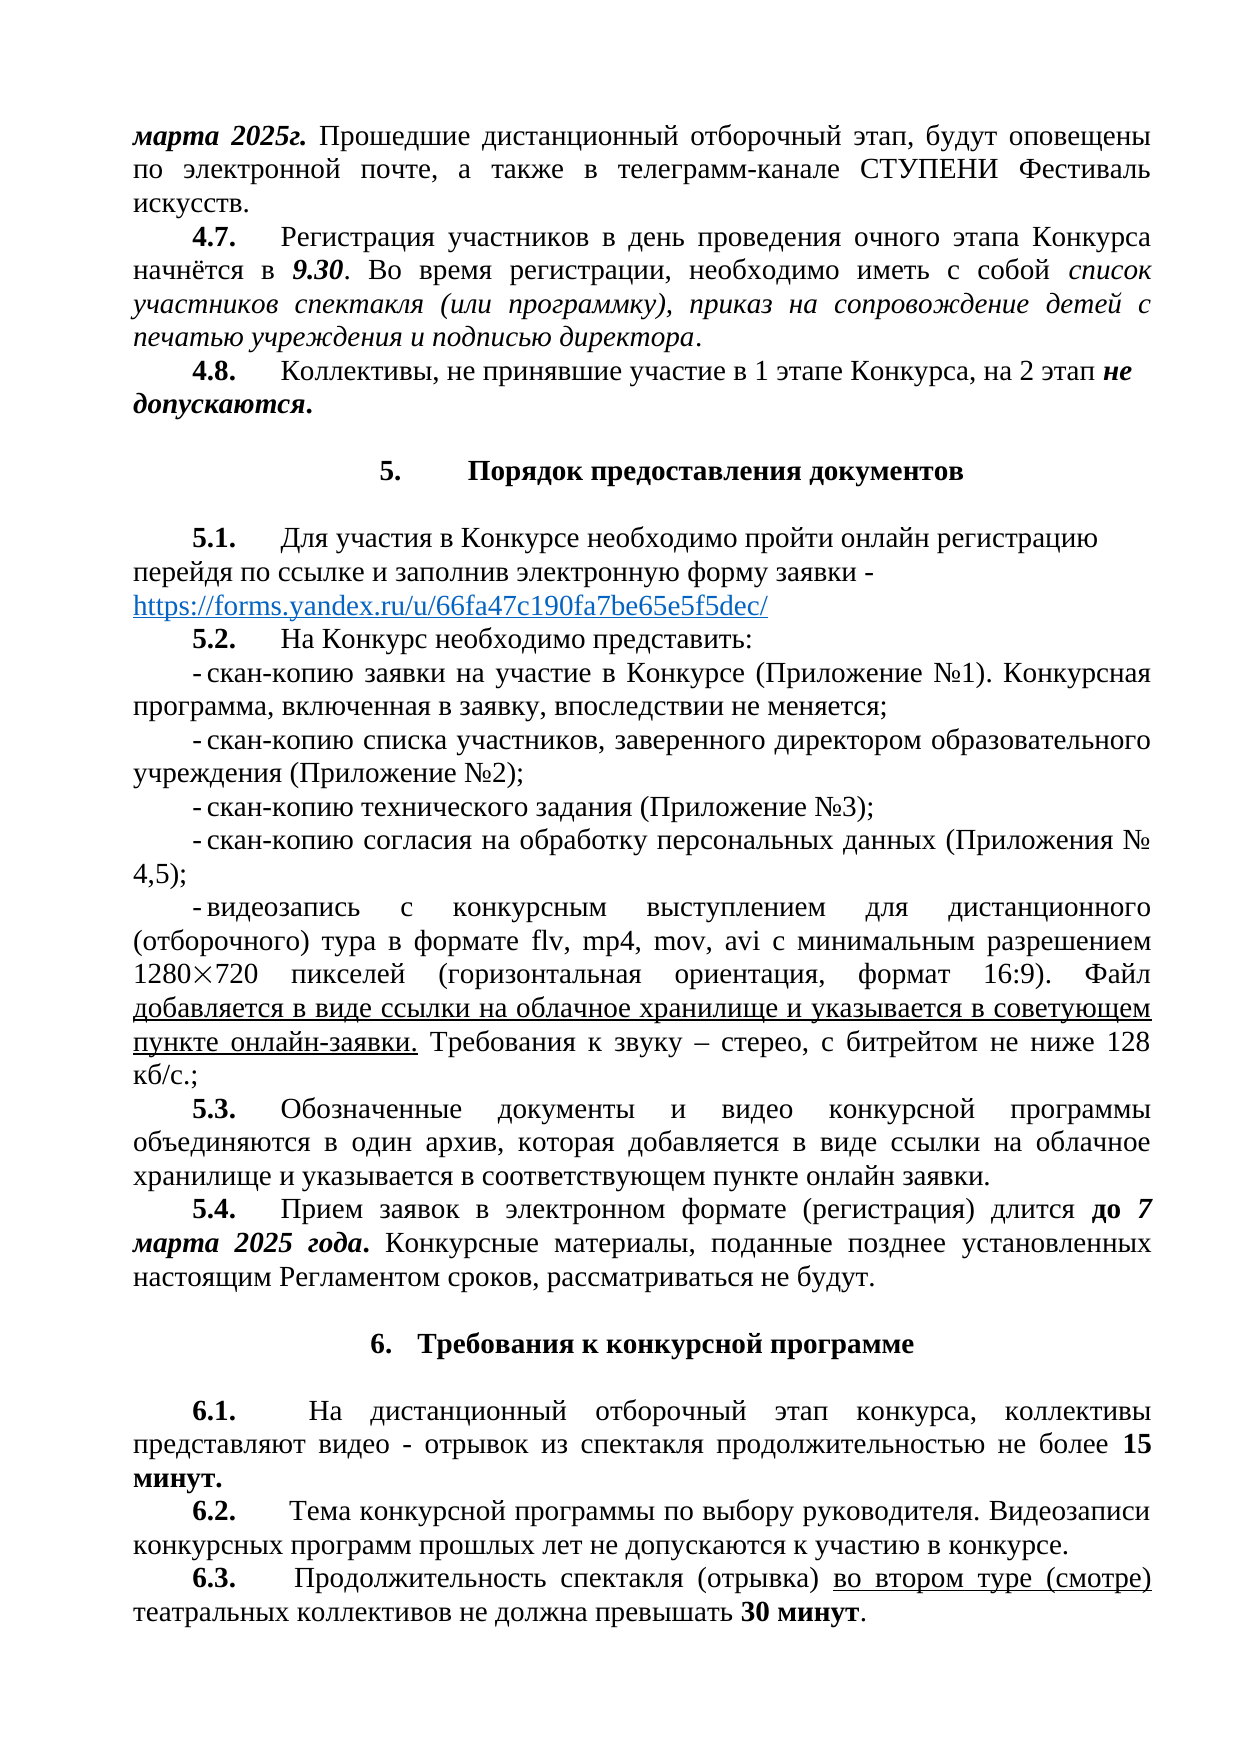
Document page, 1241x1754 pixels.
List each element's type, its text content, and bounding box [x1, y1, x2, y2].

list Тема конкурсной программы по выбору руководителя. Видеозаписи конкурсных программ прошлых лет не допускаются к участию в конкурсе. [133, 1493, 1152, 1561]
list скан-копию списка участников, заверенного директором образовательного учреждения (Приложение №2); [133, 722, 1152, 789]
list Коллективы, не принявшие участие в 1 этапе Конкурса, на 2 этап не допускаются. [133, 353, 1152, 420]
list Продолжительность спектакля (отрывка) во втором туре (смотре) театральных коллективов не должна превышать 30 минут. [133, 1561, 1152, 1628]
list Обозначенные документы и видео конкурсной программы объединяются в один архив, которая добавляется в виде ссылки на облачное хранилище и указывается в соответствующем пункте онлайн заявки. [133, 1091, 1152, 1192]
list На дистанционный отборочный этап конкурса, коллективы представляют видео - отрывок из спектакля продолжительностью не более 15 минут. [133, 1393, 1152, 1493]
list Порядок предоставления документов [133, 453, 1152, 487]
list Для участия в Конкурсе необходимо пройти онлайн регистрацию перейдя по ссылке и заполнив электронную форму заявки - https://forms.yandex.ru/u/66fa47c190fa7be65e5f5dec/ [133, 521, 1152, 621]
list видеозапись с конкурсным выступлением для дистанционного (отборочного) тура в формате flv, mp4, mov, avi c минимальным разрешением 1280720 пикселей (горизонтальная ориентация, формат 16:9). Файл добавляется в виде ссылки на облачное хранилище и указывается в советующем пункте онлайн-заявки. Требования к звуку – стерео, с битрейтом не ниже 128 кб/с.; [133, 1021, 1152, 1091]
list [133, 118, 1152, 219]
list видеозапись с конкурсным выступлением для дистанционного (отборочного) тура в формате flv, mp4, mov, avi c минимальным разрешением 1280720 пикселей (горизонтальная ориентация, формат 16:9). Файл добавляется в виде ссылки на облачное хранилище и указывается в советующем пункте онлайн-заявки. Требования к звуку – стерео, с битрейтом не ниже 128 кб/с.; [133, 889, 1152, 1019]
list Прием заявок в электронном формате (регистрация) длится до 7 марта 2025 года. Конкурсные материалы, поданные позднее установленных настоящим Регламентом сроков, рассматриваться не будут. [133, 1192, 1152, 1292]
list Требования к конкурсной программе [133, 1326, 1152, 1359]
list скан-копию согласия на обработку персональных данных (Приложения № 4,5); [133, 822, 1152, 889]
list Регистрация участников в день проведения очного этапа Конкурса начнётся в 9.30. Во время регистрации, необходимо иметь с собой список участников спектакля (или программку), приказ на сопровождение детей с печатью учреждения и подписью директора. [133, 219, 1152, 353]
list скан-копию заявки на участие в Конкурсе (Приложение №1). Конкурсная программа, включенная в заявку, впоследствии не меняется; [133, 655, 1152, 722]
list На Конкурс необходимо представить: [133, 621, 1152, 655]
list скан-копию технического задания (Приложение №3); [133, 789, 1152, 822]
